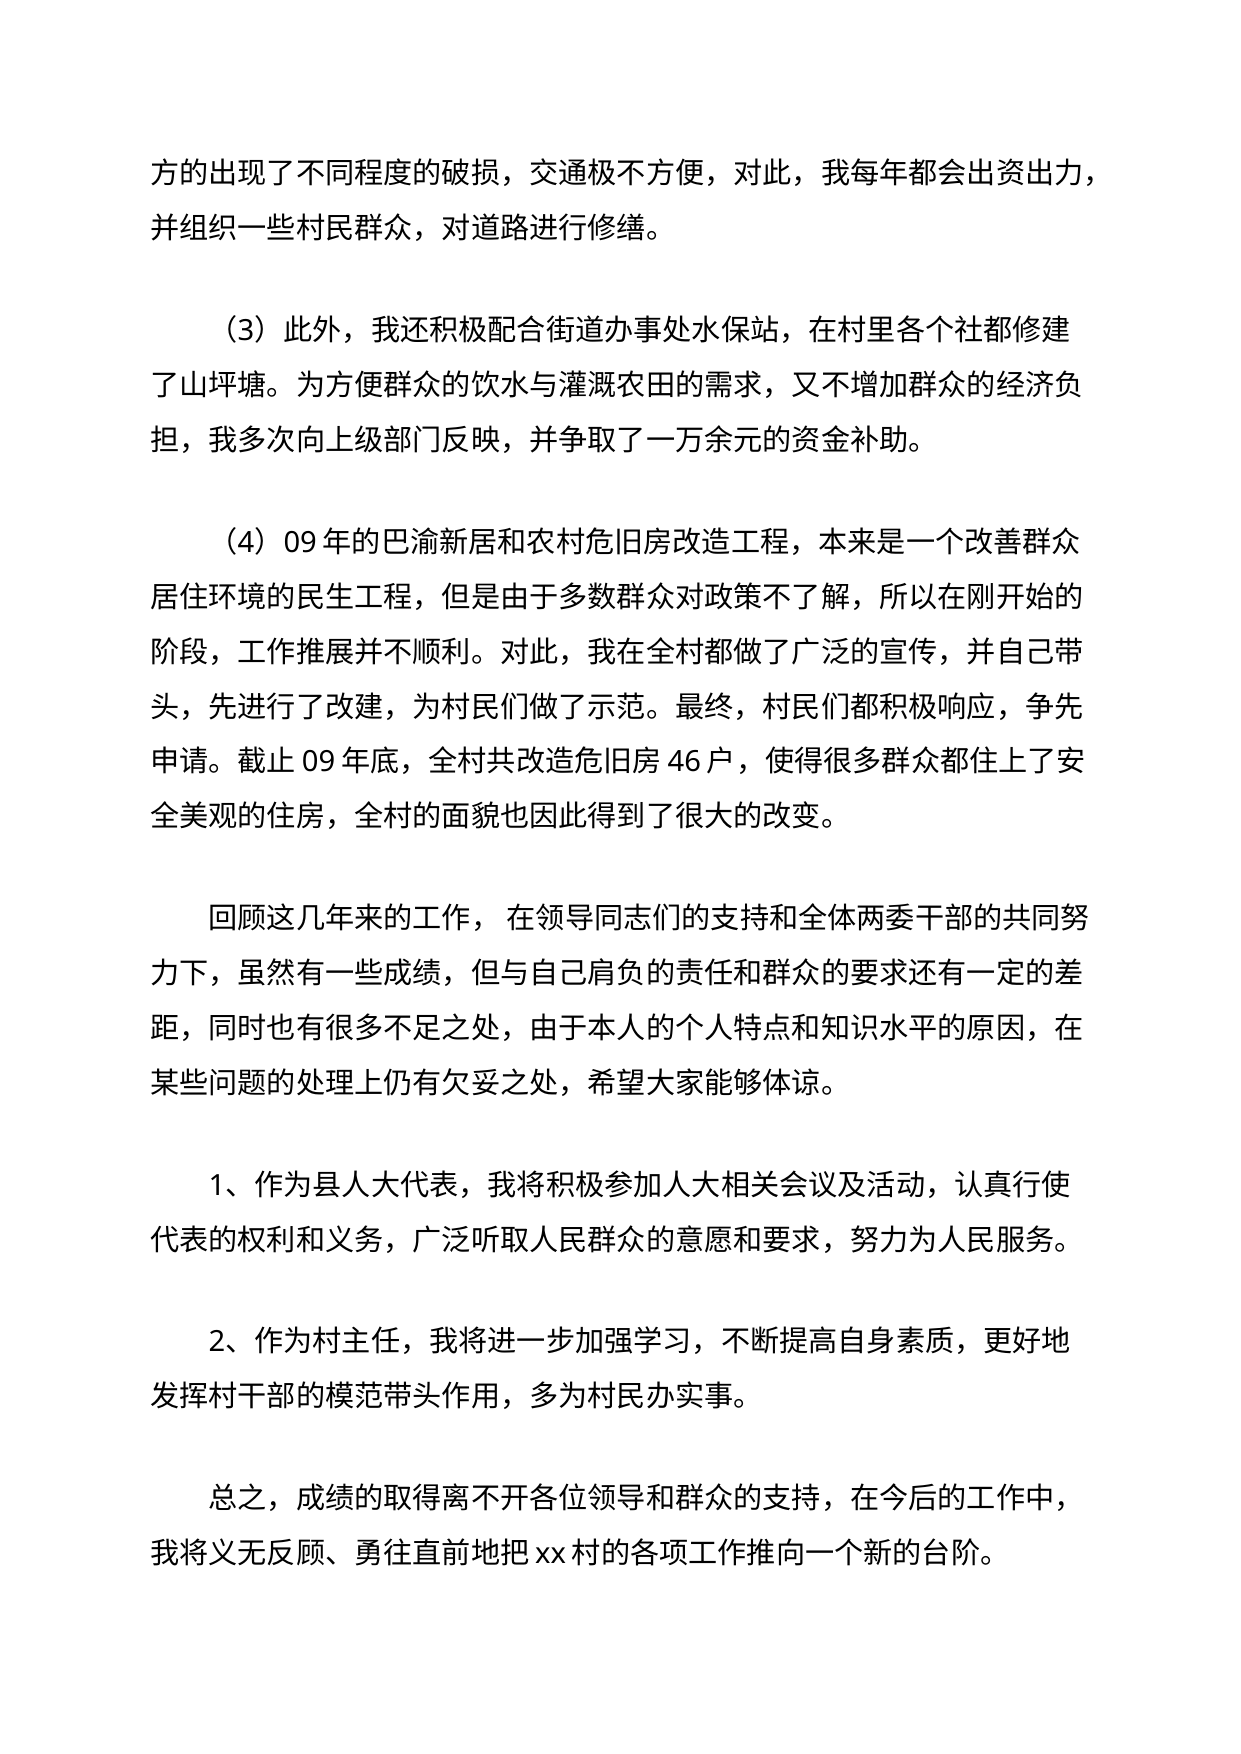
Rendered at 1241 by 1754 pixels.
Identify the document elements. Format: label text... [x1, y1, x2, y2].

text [150, 150, 1090, 247]
text 2、作为村主任，我将进一步加强学习，不断提高自身素质，更好地发挥村干部的模范带头作用，多为村民办实事。 [150, 1318, 1090, 1415]
text 回顾这几年来的工作， 在领导同志们的支持和全体两委干部的共同努力下，虽然有一些成绩，但与自己肩负的责任和群众的要求还有一定的差距，同时也有很多不足之处，由于本人的个人特点和知识水平的原因，在某些问题的处理上仍有欠妥之处，希望大家能够体谅。 [150, 895, 1090, 1102]
text （4）09年的巴渝新居和农村危旧房改造工程，本来是一个改善群众居住环境的民生工程，但是由于多数群众对政策不了解，所以在刚开始的阶段，工作推展并不顺利。对此，我在全村都做了广泛的宣传，并自己带头，先进行了改建，为村民们做了示范。最终，村民们都积极响应，争先申请。截止09年底，全村共改造危旧房46户，使得很多群众都住上了安全美观的住房，全村的面貌也因此得到了很大的改变。 [150, 518, 1090, 835]
text 1、作为县人大代表，我将积极参加人大相关会议及活动，认真行使代表的权利和义务，广泛听取人民群众的意愿和要求，努力为人民服务。 [150, 1161, 1090, 1258]
text 总之，成绩的取得离不开各位领导和群众的支持，在今后的工作中，我将义无反顾、勇往直前地把xx村的各项工作推向一个新的台阶。 [150, 1475, 1090, 1572]
text （3）此外，我还积极配合街道办事处水保站，在村里各个社都修建了山坪塘。为方便群众的饮水与灌溉农田的需求，又不增加群众的经济负担，我多次向上级部门反映，并争取了一万余元的资金补助。 [150, 307, 1090, 459]
